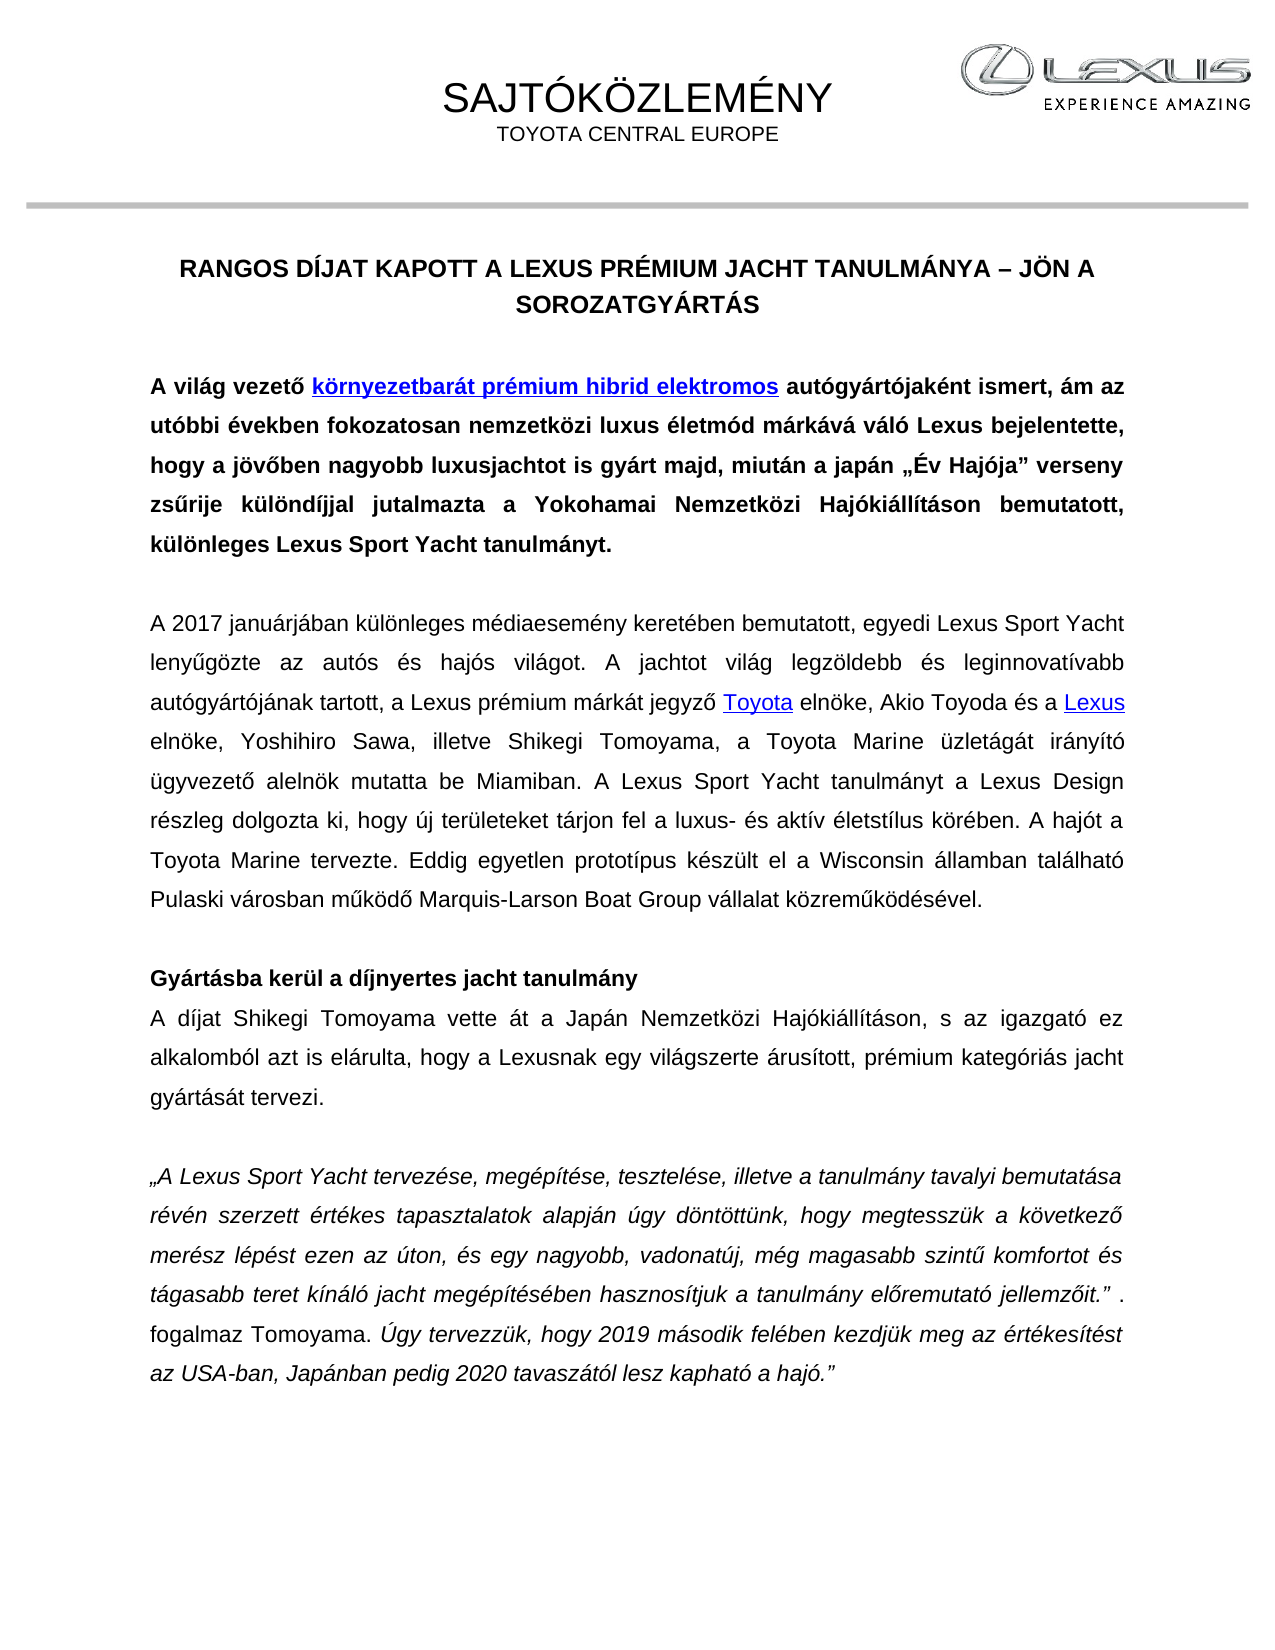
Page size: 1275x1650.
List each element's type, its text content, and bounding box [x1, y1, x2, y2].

text A világ vezető környezetbarát prémium hibrid elektromos autógyártójaként ismert, ám az utóbbi években fokozatosan nemzetközi luxus életmód márkává váló Lexus bejelentette, hogy a jövőben nagyobb luxusjachtot is gyárt majd, miután a japán „Év Hajója” verseny zsűrije különdíjjal jutalmazta a Yokohamai Nemzetközi Hajókiállításon bemutatott, különleges Lexus Sport Yacht tanulmányt. [150, 373, 1125, 557]
text „A Lexus Sport Yacht tervezése, megépítése, tesztelése, illetve a tanulmány tavalyi bemutatása révén szerzett értékes tapasztalatok alapján úgy döntöttünk, hogy megtesszük a következő merész lépést ezen az úton, és egy nagyobb, vadonatúj, még magasabb szintű komfortot és tágasabb teret kínáló jacht megépítésében hasznosítjuk a tanulmány előremutató jellemzőit.” . fogalmaz Tomoyama. Úgy tervezzük, hogy 2019 második felében kezdjük meg az értékesítést az USA-ban, Japánban pedig 2020 tavaszától lesz kapható a hajó.” [150, 1163, 1125, 1386]
text A díjat Shikegi Tomoyama vette át a Japán Nemzetközi Hajókiállításon, s az igazgató ez alkalomból azt is elárulta, hogy a Lexusnak egy világszerte árusított, prémium kategóriás jacht gyártását tervezi. [150, 1005, 1125, 1110]
text Gyártásba kerül a díjnyertes jacht tanulmány [150, 965, 1125, 992]
picture [935, 33, 1275, 135]
text RANGOS DÍJAT KAPOTT A Lexus PRÉMIUM JACHT tanulmányA – JÖN A SOROZATGYÁRTÁS [150, 254, 1125, 319]
text A 2017 januárjában különleges médiaesemény keretében bemutatott, egyedi Lexus Sport Yacht lenyűgözte az autós és hajós világot. A jachtot világ legzöldebb és leginnovatívabb autógyártójának tartott, a Lexus prémium márkát jegyző Toyota elnöke, Akio Toyoda és a Lexus elnöke, Yoshihiro Sawa, illetve Shikegi Tomoyama, a Toyota Marine üzletágát irányító ügyvezető alelnök mutatta be Miamiban. A Lexus Sport Yacht tanulmányt a Lexus Design részleg dolgozta ki, hogy új területeket tárjon fel a luxus- és aktív életstílus körében. A hajót a Toyota Marine tervezte. Eddig egyetlen prototípus készült el a Wisconsin államban található Pulaski városban működő Marquis-Larson Boat Group vállalat közreműködésével. [150, 610, 1125, 913]
